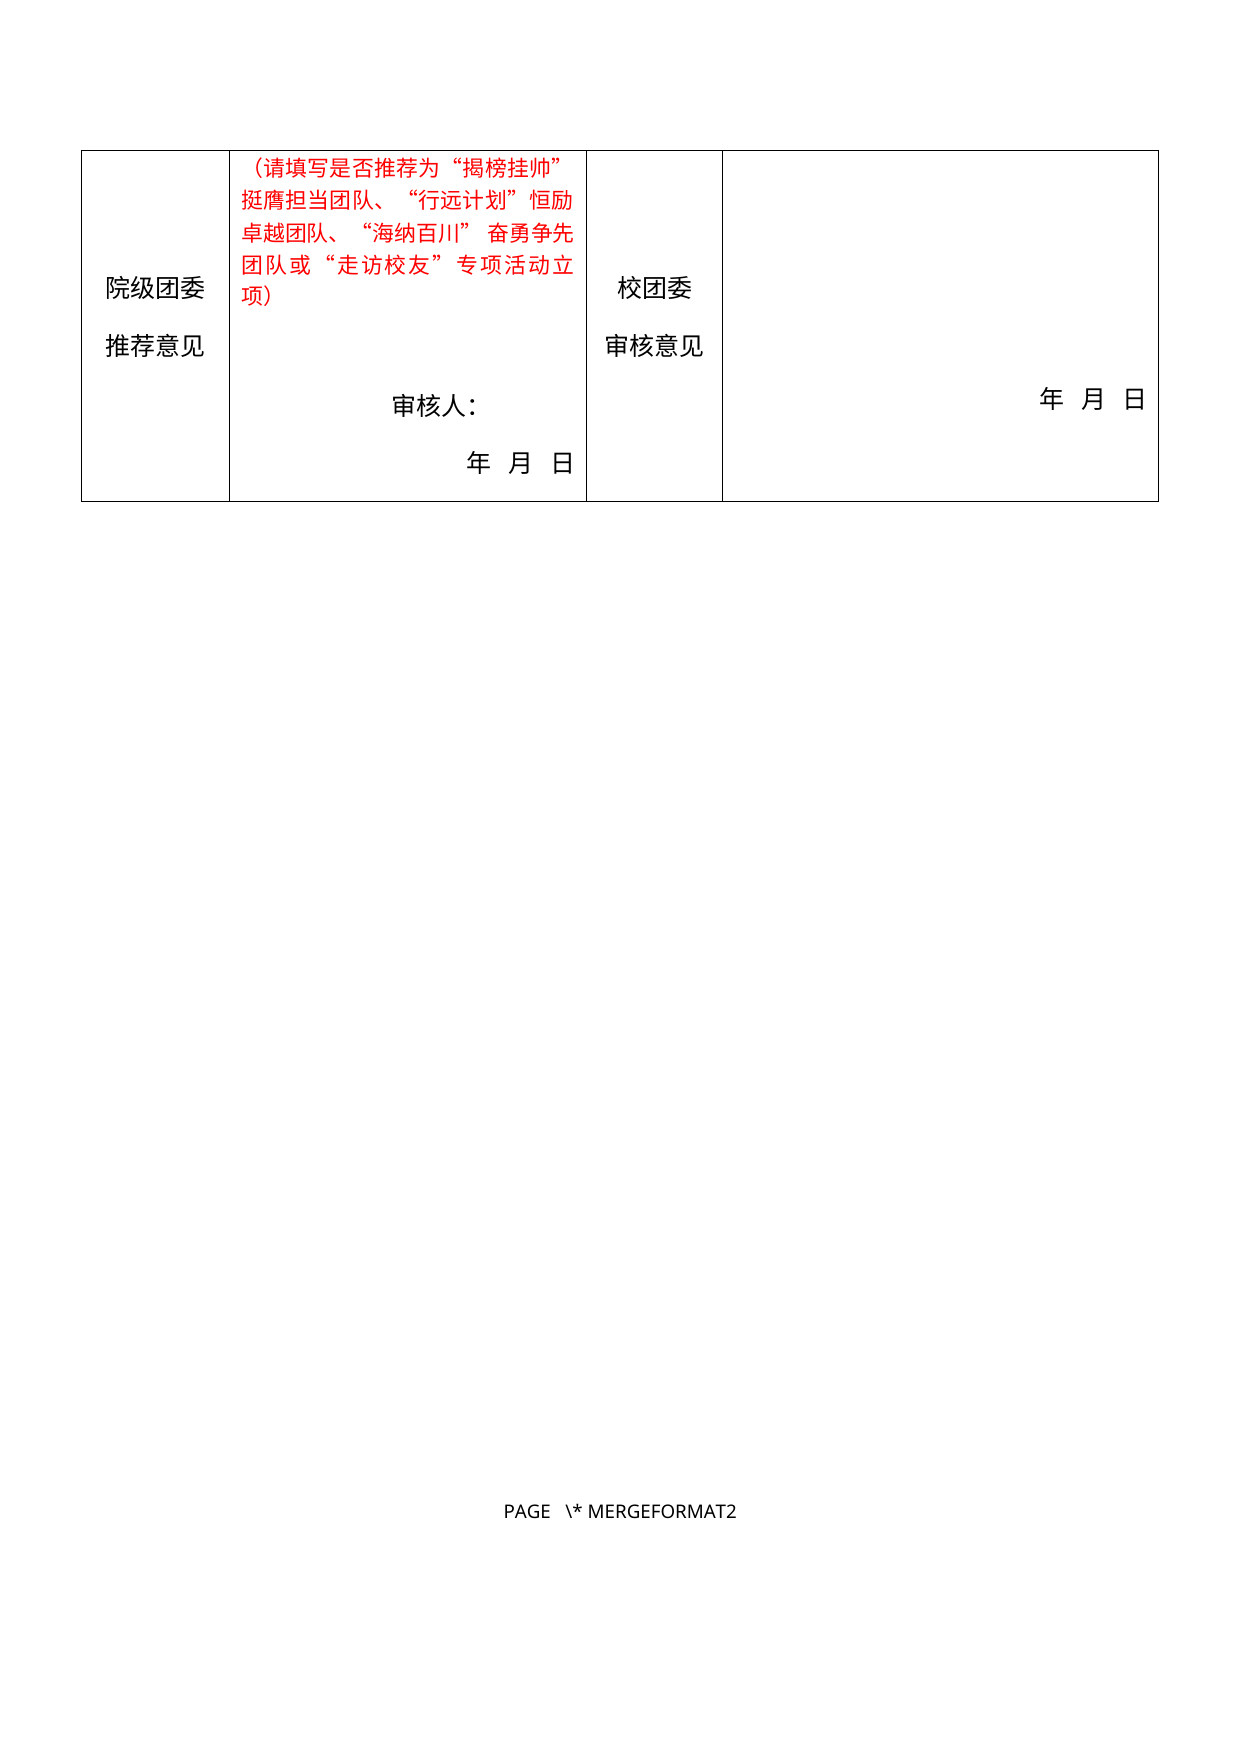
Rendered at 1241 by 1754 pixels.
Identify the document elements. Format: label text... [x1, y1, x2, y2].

table_cell 年 月 日 [723, 151, 1158, 501]
table_cell 院级团委 推荐意见 [82, 151, 229, 501]
table_cell （请填写是否推荐为“揭榜挂帅”挺膺担当团队、“行远计划”恒励卓越团队、“海纳百川” 奋勇争先团队或“走访校友”专项活动立项） 审核人： 年 月 日 [230, 151, 586, 501]
table_cell 校团委 审核意见 [587, 151, 722, 501]
